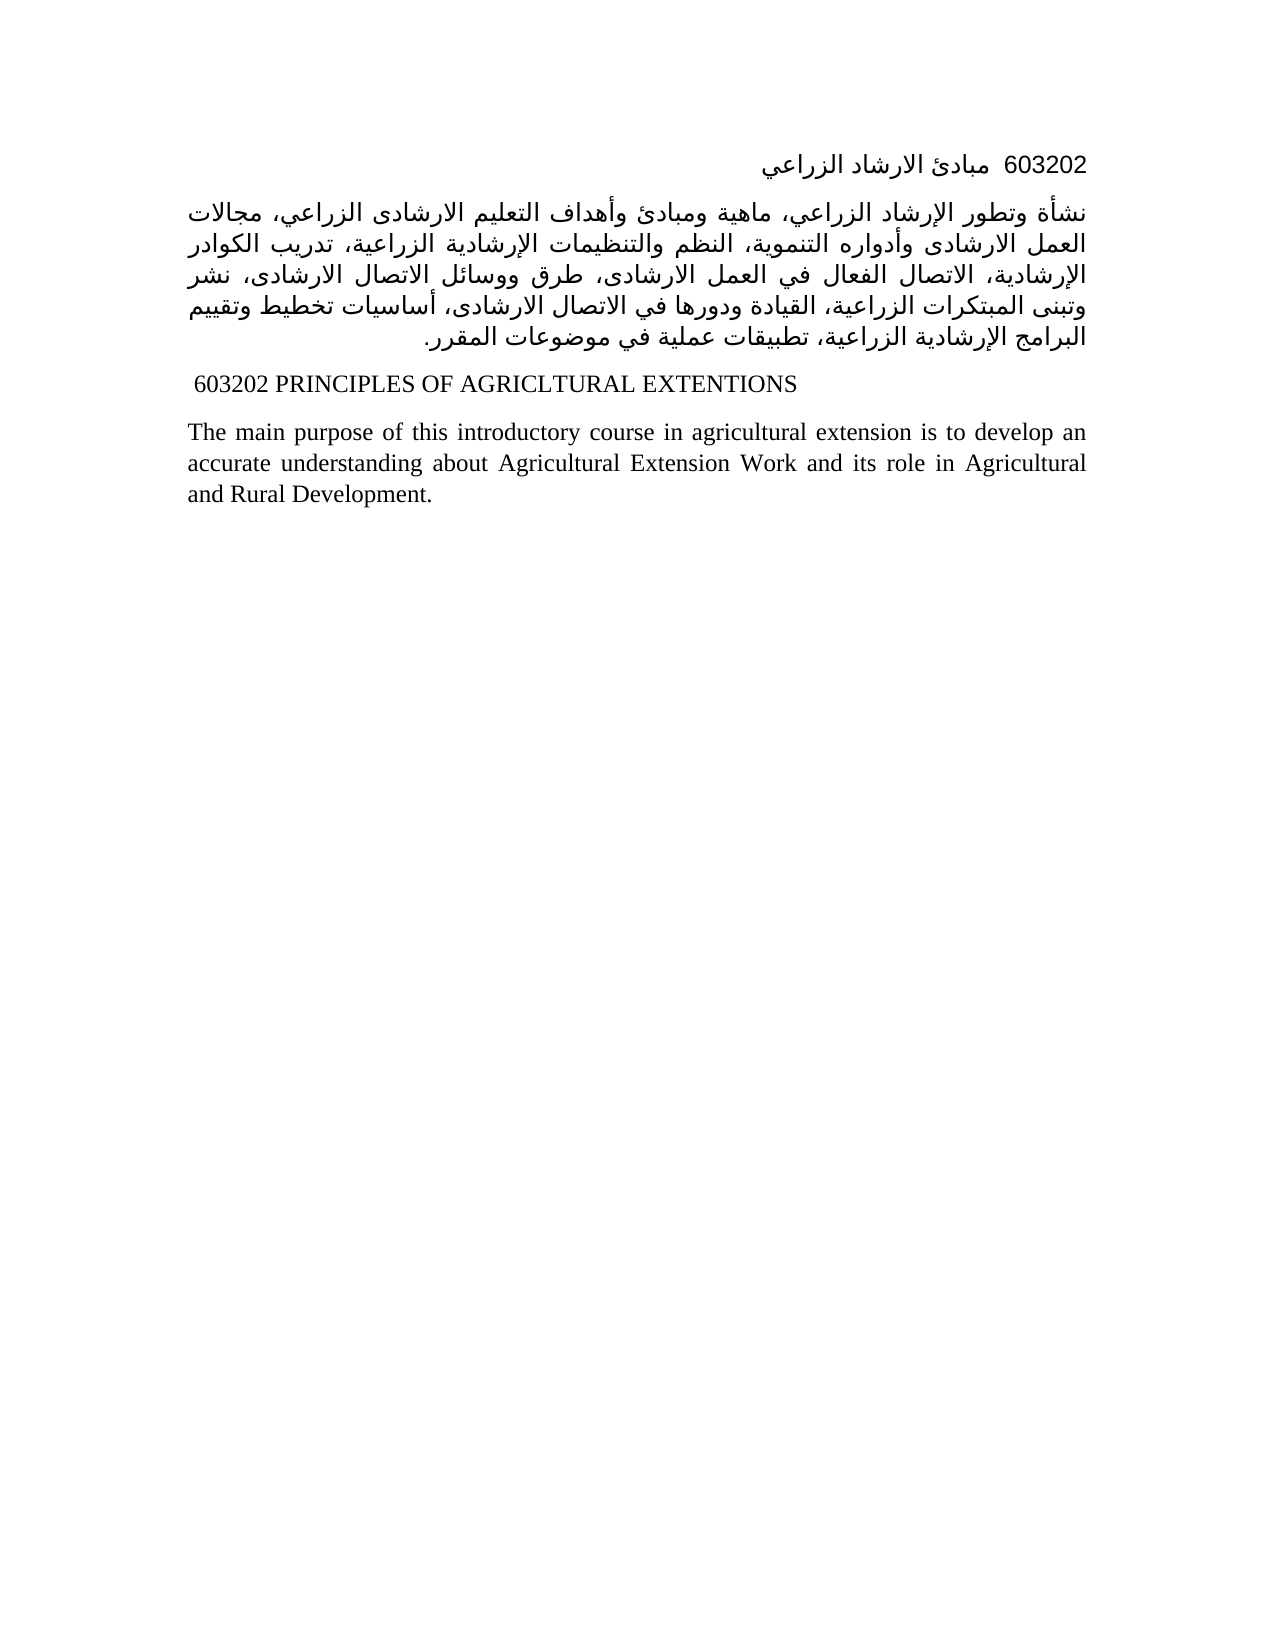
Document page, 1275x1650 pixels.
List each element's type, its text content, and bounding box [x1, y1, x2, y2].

text The main purpose of this introductory course in agricultural extension is to develop an accurate understanding about Agricultural Extension Work and its role in Agricultural and Rural Development. [187, 417, 1087, 508]
text 603202 مبادئ الارشاد الزراعي [187, 150, 1087, 179]
text نشأة وتطور الإرشاد الزراعي، ماهية ومبادئ وأهداف التعليم الارشادى الزراعي، مجالات العمل الارشادى وأدواره التنموية، النظم والتنظيمات الإرشادية الزراعية، تدريب الكوادر الإرشادية، الاتصال الفعال في العمل الارشادى، طرق ووسائل الاتصال الارشادى، نشر وتبنى المبتكرات الزراعية، القيادة ودورها في الاتصال الارشادى، أساسيات تخطيط وتقييم البرامج الإرشادية الزراعية، تطبيقات عملية في موضوعات المقرر. [187, 198, 1087, 351]
text 603202 PRINCIPLES OF AGRICLTURAL EXTENTIONS [187, 369, 1087, 398]
